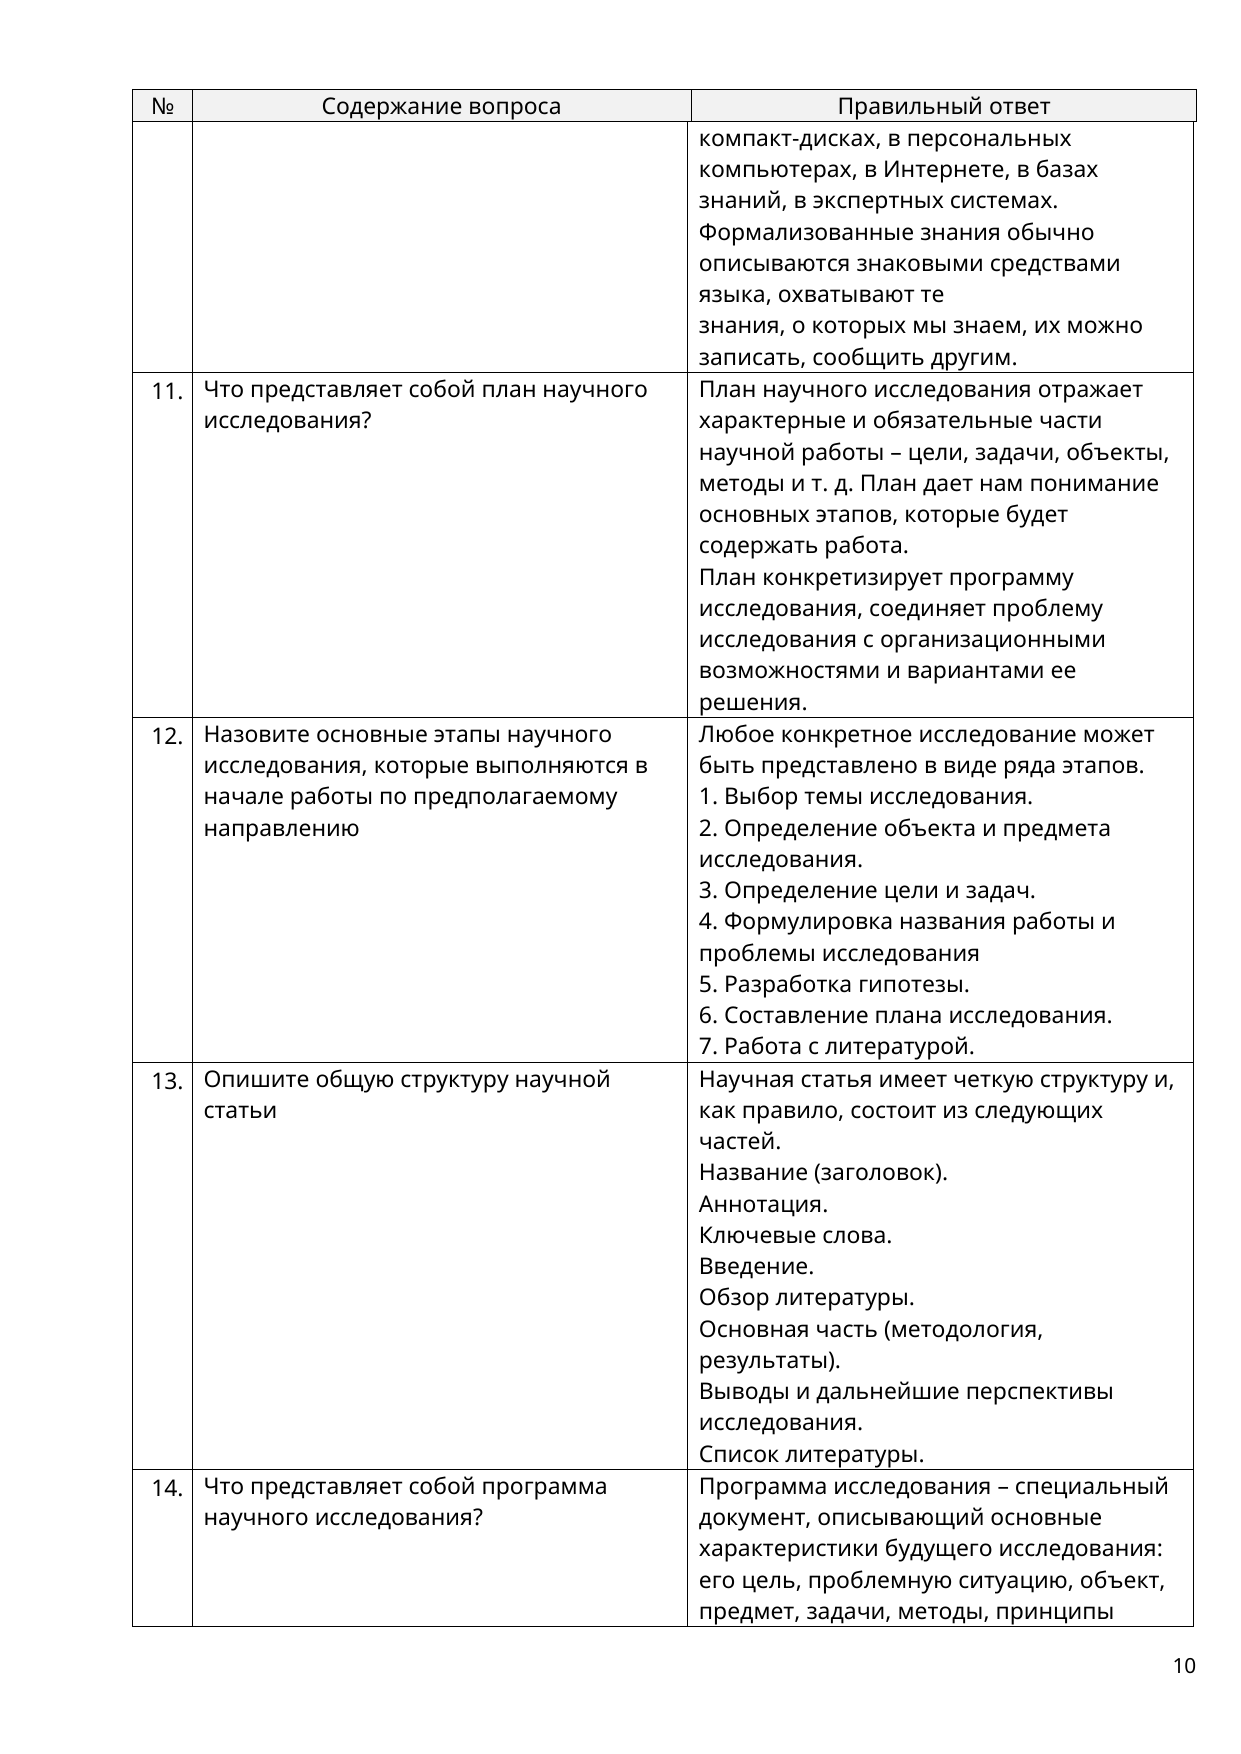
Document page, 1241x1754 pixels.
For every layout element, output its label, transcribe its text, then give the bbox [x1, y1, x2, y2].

table_cell [133, 122, 192, 372]
table_cell Любое конкретное исследование может быть представлено в виде ряда этапов. 1. Выбор темы исследования. 2. Определение объекта и предмета исследования. 3. Определение цели и задач. 4. Формулировка названия работы и проблемы исследования 5. Разработка гипотезы. 6. Составление плана исследования. 7. Работа с литературой. [688, 718, 1193, 1062]
table_cell [133, 1063, 192, 1469]
table_cell [133, 718, 192, 1062]
table_cell Научная статья имеет четкую структуру и, как правило, состоит из следующих частей. Название (заголовок). Аннотация. Ключевые слова. Введение. Обзор литературы. Основная часть (методология, результаты). Выводы и дальнейшие перспективы исследования. Список литературы. [688, 1063, 1193, 1469]
table_cell Опишите общую структуру научной статьи [193, 1063, 687, 1469]
table_cell [133, 1470, 192, 1626]
table_header Правильный ответ [692, 90, 1196, 121]
table_header № [133, 90, 192, 121]
table_cell [133, 373, 192, 717]
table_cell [193, 1470, 687, 1626]
table_cell План научного исследования отражает характерные и обязательные части научной работы – цели, задачи, объекты, методы и т. д. План дает нам понимание основных этапов, которые будет содержать работа. План конкретизирует программу исследования, соединяет проблему исследования с организационными возможностями и вариантами ее решения. [688, 373, 1193, 717]
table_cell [688, 1470, 1193, 1626]
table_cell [688, 122, 1193, 372]
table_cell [193, 122, 687, 372]
table_cell Назовите основные этапы научного исследования, которые выполняются в начале работы по предполагаемому направлению [193, 718, 687, 1062]
table_header Содержание вопроса [193, 90, 691, 121]
table_cell Что представляет собой план научного исследования? [193, 373, 687, 717]
